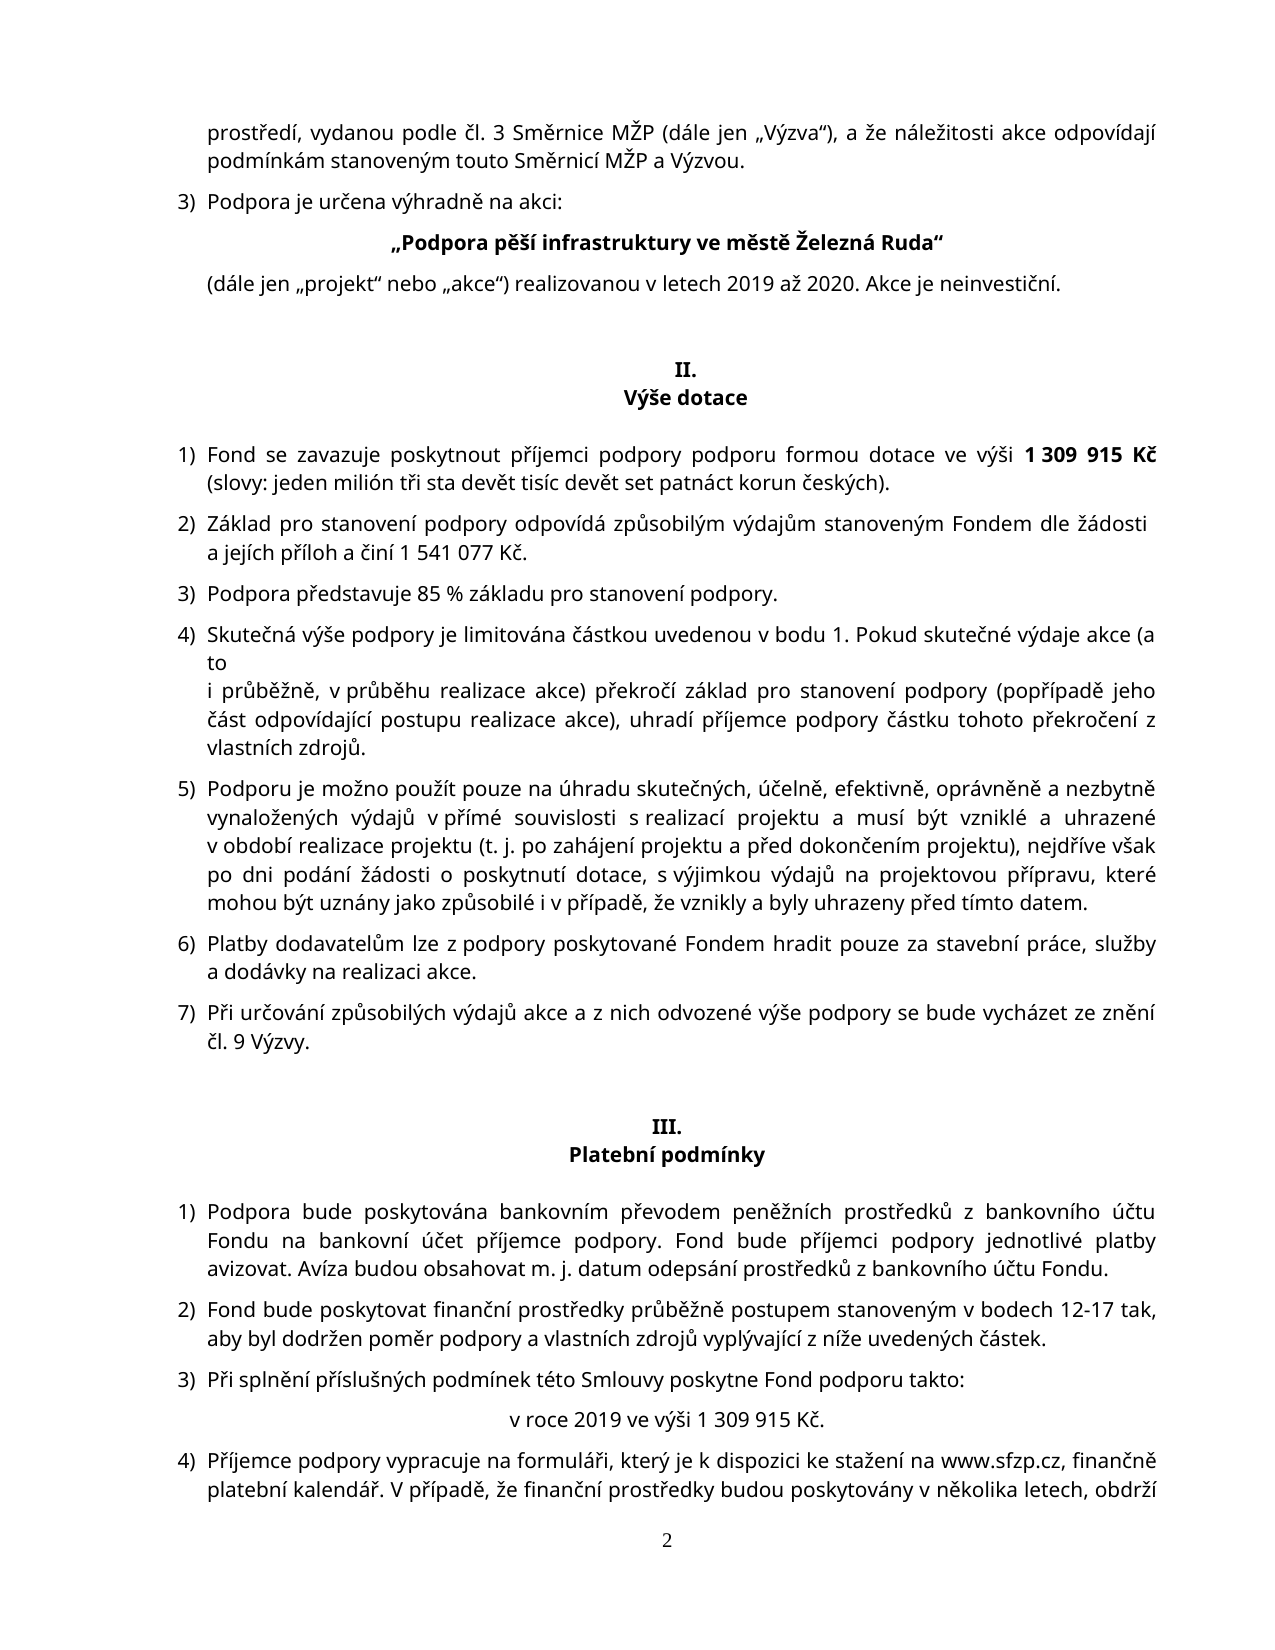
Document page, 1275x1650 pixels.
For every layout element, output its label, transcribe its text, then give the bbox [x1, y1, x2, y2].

list Při určování způsobilých výdajů akce a z nich odvozené výše podpory se bude vycházet ze znění čl. 9 Výzvy. [177, 998, 1157, 1055]
text Výše dotace [177, 383, 1157, 412]
text v roce 2019 ve výši 1 309 915 Kč. [177, 1406, 1157, 1434]
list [177, 1447, 1157, 1503]
text II. [177, 355, 1157, 383]
list Skutečná výše podpory je limitována částkou uvedenou v bodu 1. Pokud skutečné výdaje akce (a to i průběžně, v průběhu realizace akce) překročí základ pro stanovení podpory (popřípadě jeho část odpovídající postupu realizace akce), uhradí příjemce podpory částku tohoto překročení z vlastních zdrojů. [177, 620, 1157, 762]
list Podpora bude poskytována bankovním převodem peněžních prostředků z bankovního účtu Fondu na bankovní účet příjemce podpory. Fond bude příjemci podpory jednotlivé platby avizovat. Avíza budou obsahovat m. j. datum odepsání prostředků z bankovního účtu Fondu. [177, 1197, 1157, 1283]
list Podpora představuje 85 % základu pro stanovení podpory. [177, 579, 1157, 607]
text (dále jen „projekt“ nebo „akce“) realizovanou v letech 2019 až 2020. Akce je neinvestiční. [207, 269, 1157, 298]
text Platební podmínky [177, 1141, 1157, 1169]
list Platby dodavatelům lze z podpory poskytované Fondem hradit pouze za stavební práce, služby a dodávky na realizaci akce. [177, 929, 1157, 986]
list Fond se zavazuje poskytnout příjemci podpory podporu formou dotace ve výši 1 309 915 Kč (slovy: jeden milión tři sta devět tisíc devět set patnáct korun českých). [177, 440, 1157, 497]
list Fond bude poskytovat finanční prostředky průběžně postupem stanoveným v bodech 12-17 tak, aby byl dodržen poměr podpory a vlastních zdrojů vyplývající z níže uvedených částek. [177, 1295, 1157, 1352]
list Podporu je možno použít pouze na úhradu skutečných, účelně, efektivně, oprávněně a nezbytně vynaložených výdajů v přímé souvislosti s realizací projektu a musí být vzniklé a uhrazené v období realizace projektu (t. j. po zahájení projektu a před dokončením projektu), nejdříve však po dni podání žádosti o poskytnutí dotace, s výjimkou výdajů na projektovou přípravu, které mohou být uznány jako způsobilé i v případě, že vznikly a byly uhrazeny před tímto datem. [177, 774, 1157, 917]
text „Podpora pěší infrastruktury ve městě Železná Ruda“ [177, 228, 1157, 257]
list Při splnění příslušných podmínek této Smlouvy poskytne Fond podporu takto: [177, 1365, 1157, 1393]
list Podpora je určena výhradně na akci: [177, 187, 1157, 216]
text III. [177, 1112, 1157, 1141]
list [177, 118, 1157, 175]
list Základ pro stanovení podpory odpovídá způsobilým výdajům stanoveným Fondem dle žádosti a jejích příloh a činí 1 541 077 Kč. [177, 509, 1157, 566]
